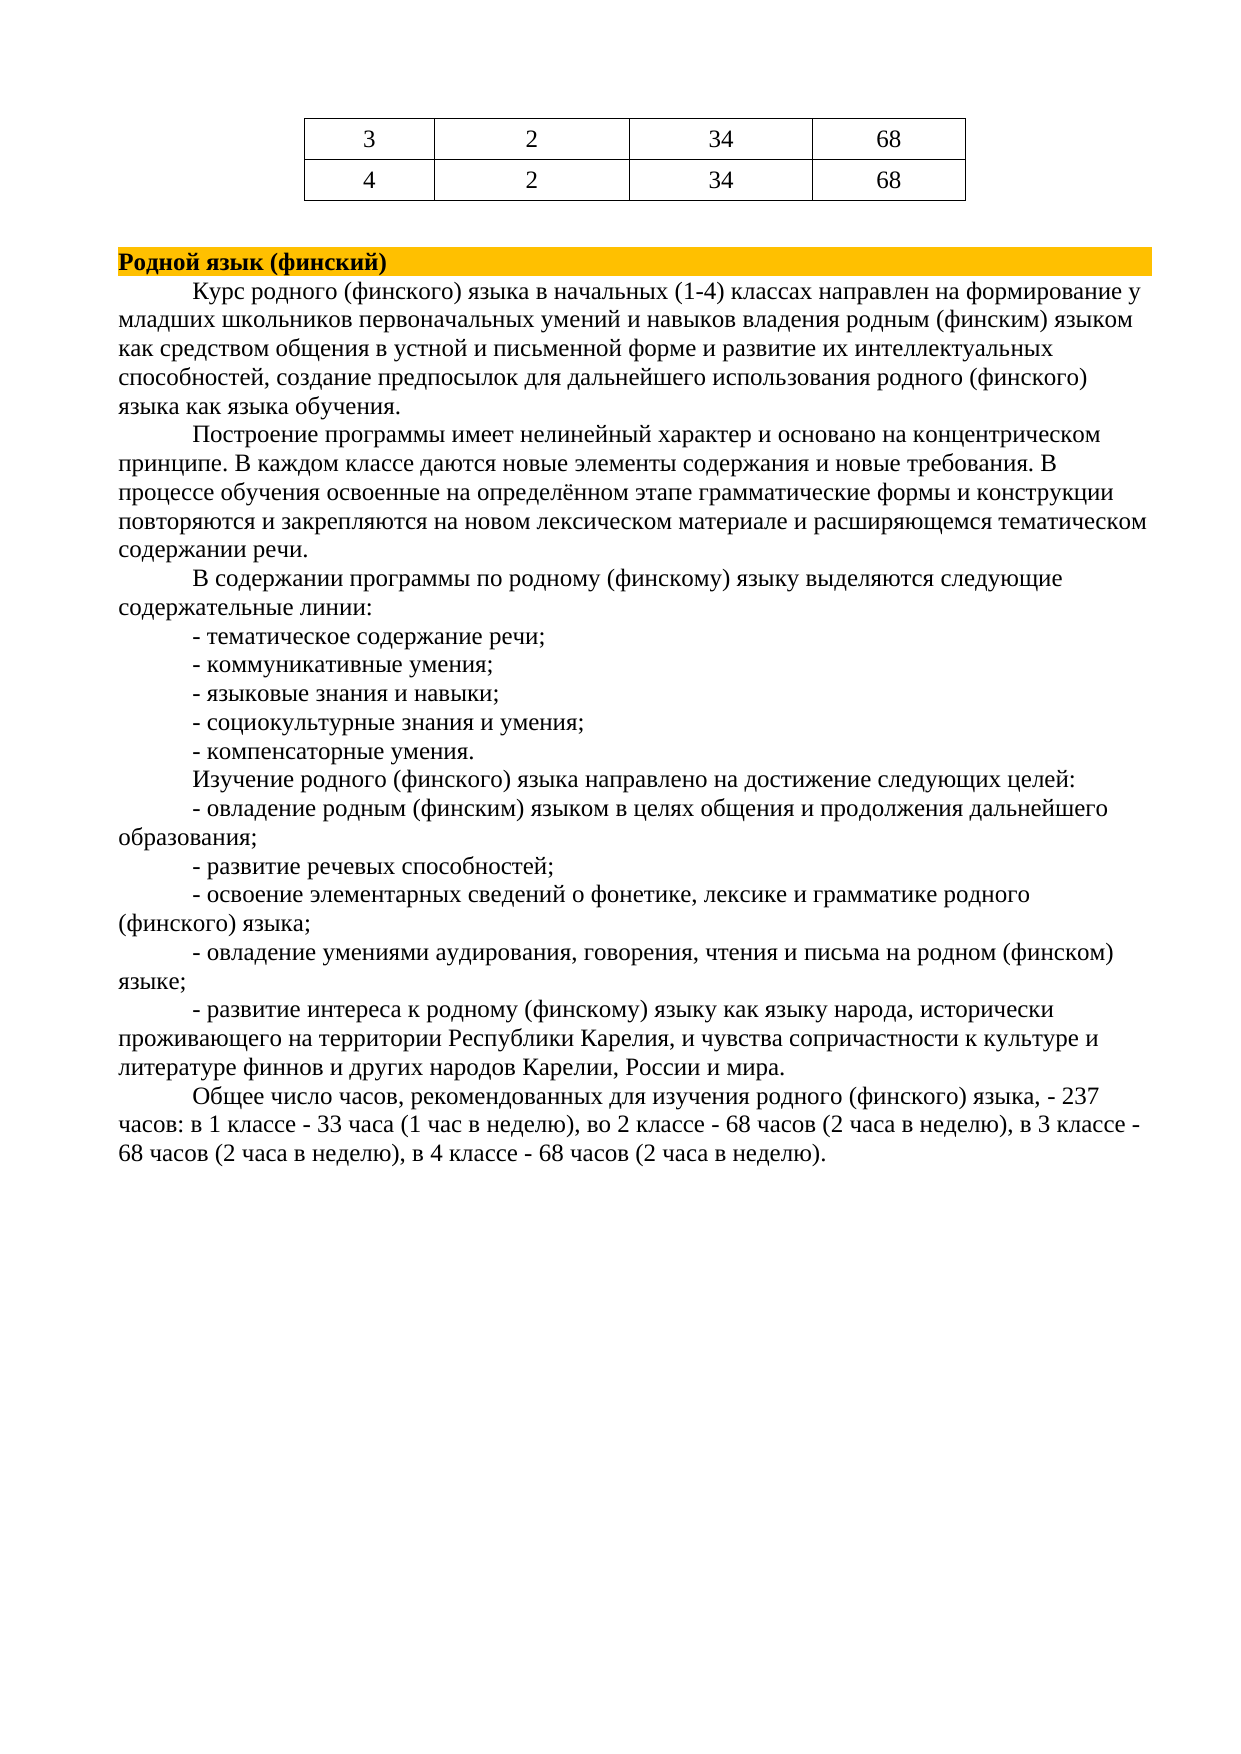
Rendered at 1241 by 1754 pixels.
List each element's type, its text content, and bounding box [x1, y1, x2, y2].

text Родной язык (финский) [118, 247, 1152, 276]
table_cell 68 [813, 160, 965, 199]
text Изучение родного (финского) языка направлено на достижение следующих целей: [118, 764, 1152, 793]
text - овладение родным (финским) языком в целях общения и продолжения дальнейшего образования; [118, 793, 1152, 851]
text Общее число часов, рекомендованных для изучения родного (финского) языка, - 237 часов: в 1 классе - 33 часа (1 час в неделю), во 2 классе - 68 часов (2 часа в неделю), в 3 классе - 68 часов (2 часа в неделю), в 4 классе - 68 часов (2 часа в неделю). [118, 1081, 1152, 1167]
text Курс родного (финского) языка в начальных (1-4) классах направлен на формирование у младших школьников первоначальных умений и навыков владения родным (финским) языком как средством общения в устной и письменной форме и развитие их интеллектуальных способностей, создание предпосылок для дальнейшего использования родного (финского) языка как языка обучения. [118, 276, 1152, 419]
text - тематическое содержание речи; [118, 621, 1152, 649]
table_cell 34 [630, 160, 812, 199]
table_cell 2 [435, 160, 629, 199]
text - коммуникативные умения; [118, 649, 1152, 678]
text - освоение элементарных сведений о фонетике, лексике и грамматике родного (финского) языка; [118, 879, 1152, 937]
table_cell 2 [435, 119, 629, 159]
text - развитие речевых способностей; [118, 851, 1152, 879]
table_cell 34 [630, 119, 812, 159]
table_cell 4 [305, 160, 434, 199]
text В содержании программы по родному (финскому) языку выделяются следующие содержательные линии: [118, 563, 1152, 621]
text Построение программы имеет нелинейный характер и основано на концентрическом принципе. В каждом классе даются новые элементы содержания и новые требования. В процессе обучения освоенные на определённом этапе грамматические формы и конструкции повторяются и закрепляются на новом лексическом материале и расширяющемся тематическом содержании речи. [118, 419, 1152, 563]
text - языковые знания и навыки; [118, 678, 1152, 707]
text - социокультурные знания и умения; [118, 707, 1152, 736]
text - развитие интереса к родному (финскому) языку как языку народа, исторически проживающего на территории Республики Карелия, и чувства сопричастности к культуре и литературе финнов и других народов Карелии, России и мира. [118, 994, 1152, 1081]
text - овладение умениями аудирования, говорения, чтения и письма на родном (финском) языке; [118, 937, 1152, 994]
table_cell 3 [305, 119, 434, 159]
table_cell 68 [813, 119, 965, 159]
text - компенсаторные умения. [118, 736, 1152, 764]
